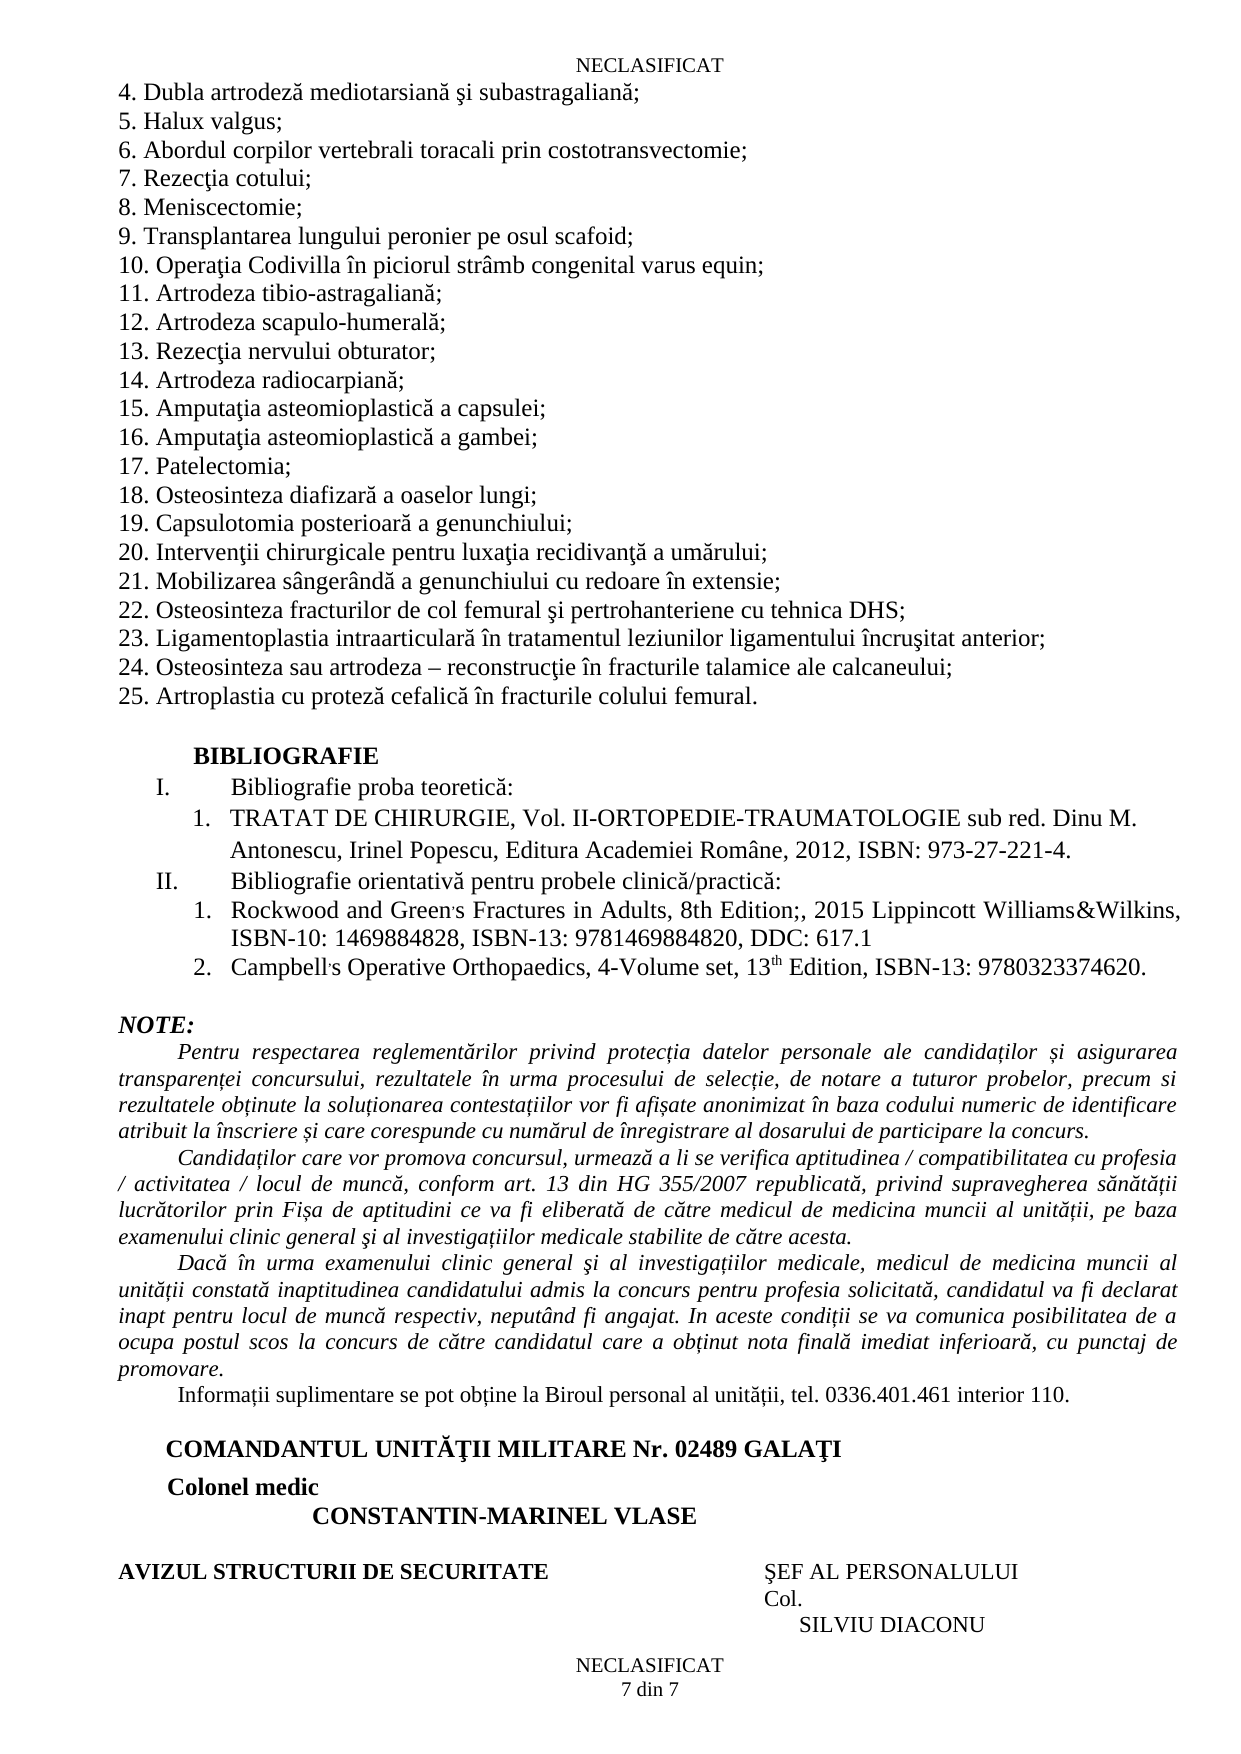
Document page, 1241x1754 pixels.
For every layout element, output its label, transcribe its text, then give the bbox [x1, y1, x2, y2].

text 21. Mobilizarea sângerândă a genunchiului cu redoare în extensie; [118, 566, 1181, 595]
text BIBLIOGRAFIE [118, 738, 1181, 770]
text 4. Dubla artrodeză mediotarsiană şi subastragaliană; [118, 77, 1181, 106]
text 22. Osteosinteza fracturilor de col femural şi pertrohanteriene cu tehnica DHS; [118, 595, 1181, 623]
text 15. Amputaţia asteomioplastică a capsulei; [118, 393, 1181, 422]
list Campbell,s Operative Orthopaedics, 4-Volume set, 13th Edition, ISBN-13: 9780323374620. [193, 952, 1181, 981]
text 25. Artroplastia cu proteză cefalică în fracturile colului femural. [118, 681, 1181, 710]
text 14. Artrodeza radiocarpiană; [118, 365, 1181, 393]
text Informații suplimentare se pot obține la Biroul personal al unității, tel. 0336.401.461 interior 110. [118, 1381, 1181, 1407]
text SILVIU DIACONU [118, 1611, 1181, 1637]
text AVIZUL STRUCTURII DE SECURITATE ŞEF AL PERSONALULUI Col. [118, 1558, 1181, 1611]
text 11. Artrodeza tibio-astragaliană; [118, 278, 1181, 307]
text 24. Osteosinteza sau artrodeza – reconstrucţie în fracturile talamice ale calcaneului; [118, 652, 1181, 681]
text Pentru respectarea reglementărilor privind protecția datelor personale ale candidaților și asigurarea transparenței concursului, rezultatele în urma procesului de selecție, de notare a tuturor probelor, precum si rezultatele obținute la soluționarea contestațiilor vor fi afișate anonimizat în baza codului numeric de identificare atribuit la înscriere și care corespunde cu numărul de înregistrare al dosarului de participare la concurs. [118, 1038, 1181, 1144]
text 23. Ligamentoplastia intraarticulară în tratamentul leziunilor ligamentului încruşitat anterior; [118, 623, 1181, 652]
text Colonel medic [118, 1472, 1181, 1501]
text 13. Rezecţia nervului obturator; [118, 336, 1181, 365]
text CONSTANTIN-MARINEL VLASE [118, 1501, 1181, 1530]
text 18. Osteosinteza diafizară a oaselor lungi; [118, 480, 1181, 508]
text 17. Patelectomia; [118, 451, 1181, 480]
text 9. Transplantarea lungului peronier pe osul scafoid; [118, 221, 1181, 250]
text Candidaților care vor promova concursul, urmează a li se verifica aptitudinea / compatibilitatea cu profesia / activitatea / locul de muncă, conform art. 13 din HG 355/2007 republicată, privind supravegherea sănătății lucrătorilor prin Fișa de aptitudini ce va fi eliberată de către medicul de medicina muncii al unității, pe baza examenului clinic general şi al investigațiilor medicale stabilite de către acesta. [118, 1144, 1181, 1249]
text 5. Halux valgus; [118, 106, 1181, 135]
text 12. Artrodeza scapulo-humerală; [118, 307, 1181, 336]
text 16. Amputaţia asteomioplastică a gambei; [118, 422, 1181, 451]
text 8. Meniscectomie; [118, 192, 1181, 221]
text 10. Operaţia Codivilla în piciorul strâmb congenital varus equin; [118, 250, 1181, 278]
text Dacă în urma examenului clinic general şi al investigațiilor medicale, medicul de medicina muncii al unității constată inaptitudinea candidatului admis la concurs pentru profesia solicitată, candidatul va fi declarat inapt pentru locul de muncă respectiv, neputând fi angajat. In aceste condiții se va comunica posibilitatea de a ocupa postul scos la concurs de către candidatul care a obținut nota finală imediat inferioară, cu punctaj de promovare. [118, 1249, 1181, 1381]
text 20. Intervenţii chirurgicale pentru luxaţia recidivanţă a umărului; [118, 537, 1181, 566]
text 6. Abordul corpilor vertebrali toracali prin costotransvectomie; [118, 135, 1181, 163]
text 19. Capsulotomia posterioară a genunchiului; [118, 508, 1181, 537]
subtitle COMANDANTUL UNITĂŢII MILITARE Nr. 02489 GALAŢI [118, 1434, 1181, 1462]
text NOTE: [118, 1010, 1181, 1038]
text 7. Rezecţia cotului; [118, 163, 1181, 192]
list Bibliografie orientativă pentru probele clinică/practică: [156, 863, 1181, 895]
list Rockwood and Green,s Fractures in Adults, 8th Edition;, 2015 Lippincott Williams&Wilkins, ISBN-10: 1469884828, ISBN-13: 9781469884820, DDC: 617.1 [193, 895, 1181, 952]
list Bibliografie proba teoretică: [156, 770, 1181, 801]
list TRATAT DE CHIRURGIE, Vol. II-ORTOPEDIE-TRAUMATOLOGIE sub red. Dinu M. Antonescu, Irinel Popescu, Editura Academiei Române, 2012, ISBN: 973-27-221-4. [192, 801, 1181, 863]
